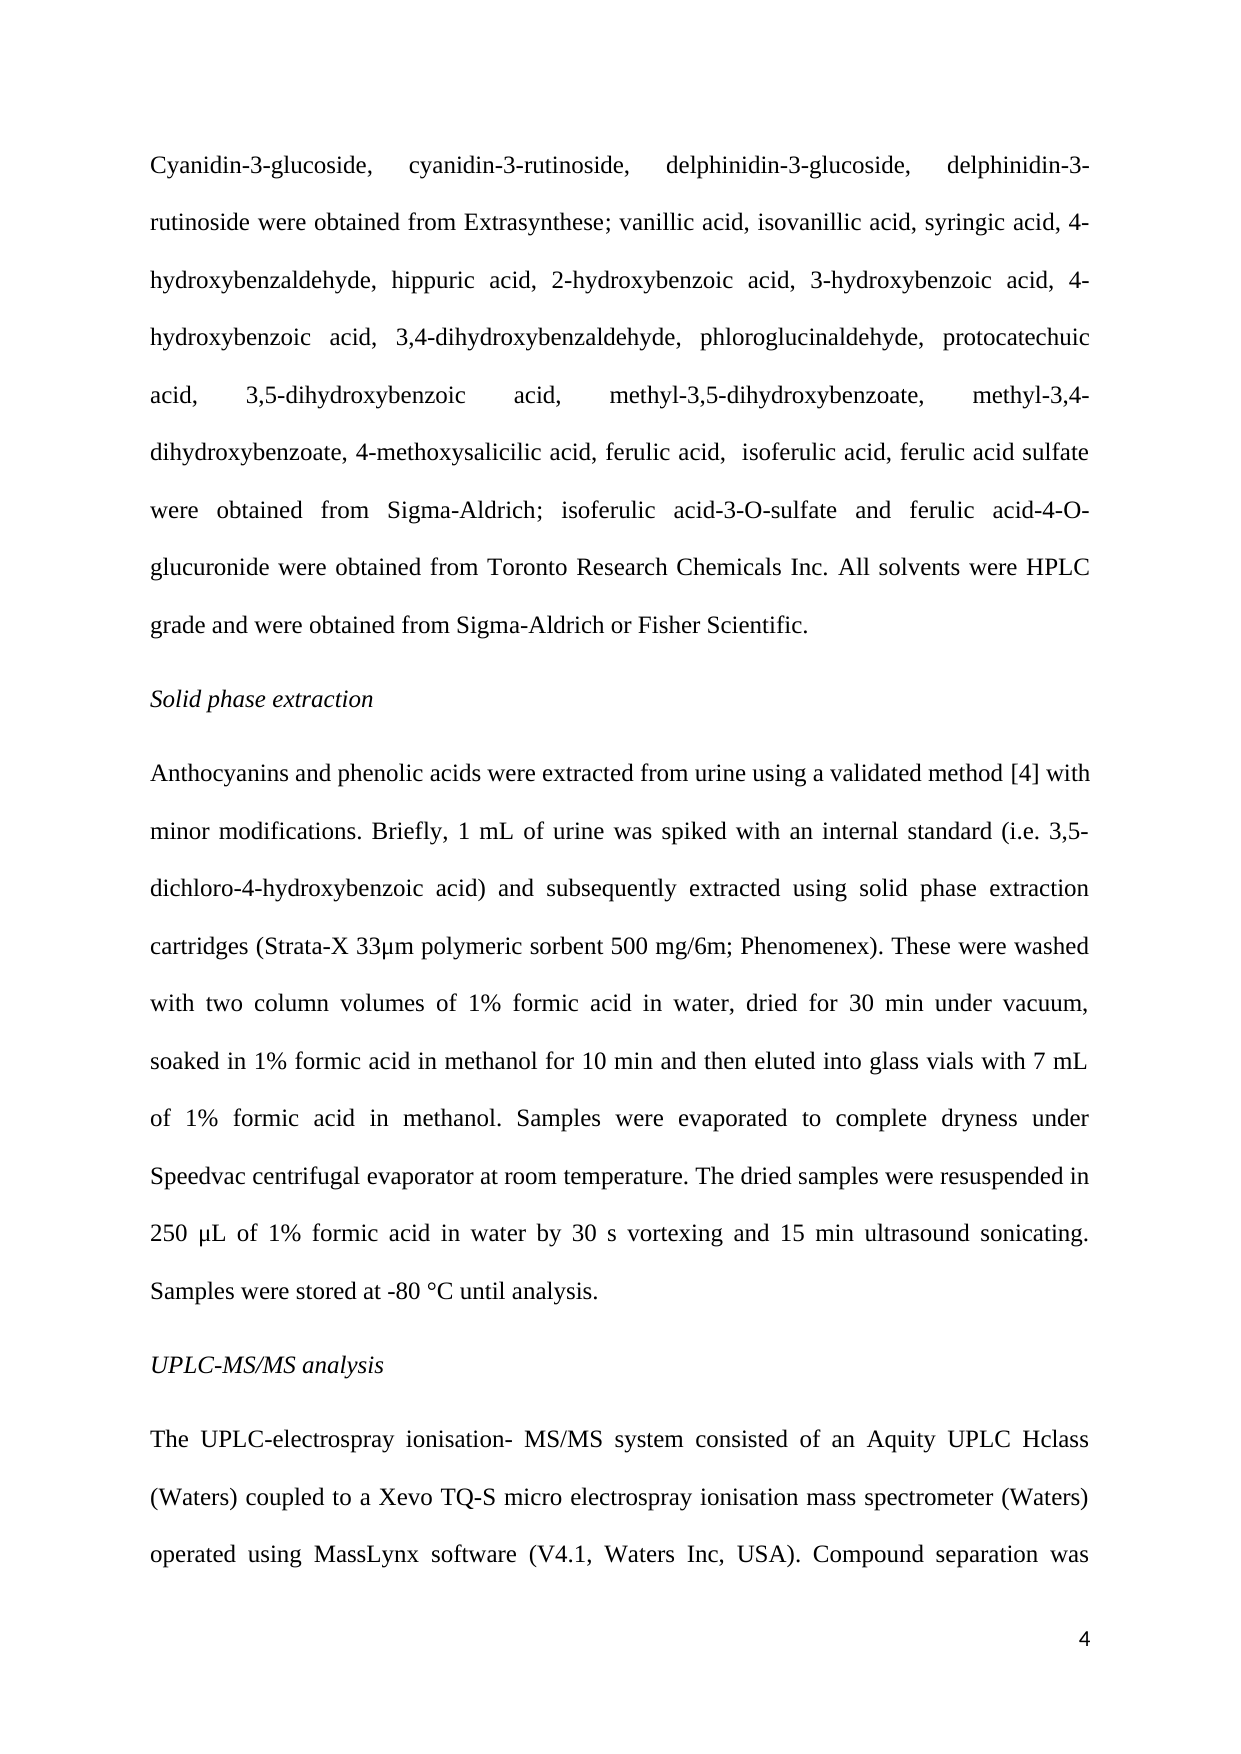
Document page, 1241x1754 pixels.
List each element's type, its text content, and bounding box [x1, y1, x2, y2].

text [150, 1424, 1090, 1568]
text Anthocyanins and phenolic acids were extracted from urine using a validated method [4] with minor modifications. Briefly, 1 mL of urine was spiked with an internal standard (i.e. 3,5-dichloro-4-hydroxybenzoic acid) and subsequently extracted using solid phase extraction cartridges (Strata-X 33μm polymeric sorbent 500 mg/6m; Phenomenex). These were washed with two column volumes of 1% formic acid in water, dried for 30 min under vacuum, soaked in 1% formic acid in methanol for 10 min and then eluted into glass vials with 7 mL of 1% formic acid in methanol. Samples were evaporated to complete dryness under Speedvac centrifugal evaporator at room temperature. The dried samples were resuspended in 250 μL of 1% formic acid in water by 30 s vortexing and 15 min ultrasound sonicating. Samples were stored at -80 °C until analysis. [150, 758, 1090, 1304]
text UPLC-MS/MS analysis [150, 1350, 1090, 1379]
text Solid phase extraction [150, 684, 1090, 713]
text Cyanidin-3-glucoside, cyanidin-3-rutinoside, delphinidin-3-glucoside, delphinidin-3-rutinoside were obtained from Extrasynthese; vanillic acid, isovanillic acid, syringic acid, 4-hydroxybenzaldehyde, hippuric acid, 2-hydroxybenzoic acid, 3-hydroxybenzoic acid, 4-hydroxybenzoic acid, 3,4-dihydroxybenzaldehyde, phloroglucinaldehyde, protocatechuic acid, 3,5-dihydroxybenzoic acid, methyl-3,5-dihydroxybenzoate, methyl-3,4-dihydroxybenzoate, 4-methoxysalicilic acid, ferulic acid, isoferulic acid, ferulic acid sulfate were obtained from Sigma-Aldrich; isoferulic acid-3-O-sulfate and ferulic acid-4-O-glucuronide were obtained from Toronto Research Chemicals Inc. All solvents were HPLC grade and were obtained from Sigma-Aldrich or Fisher Scientific. [150, 150, 1090, 639]
